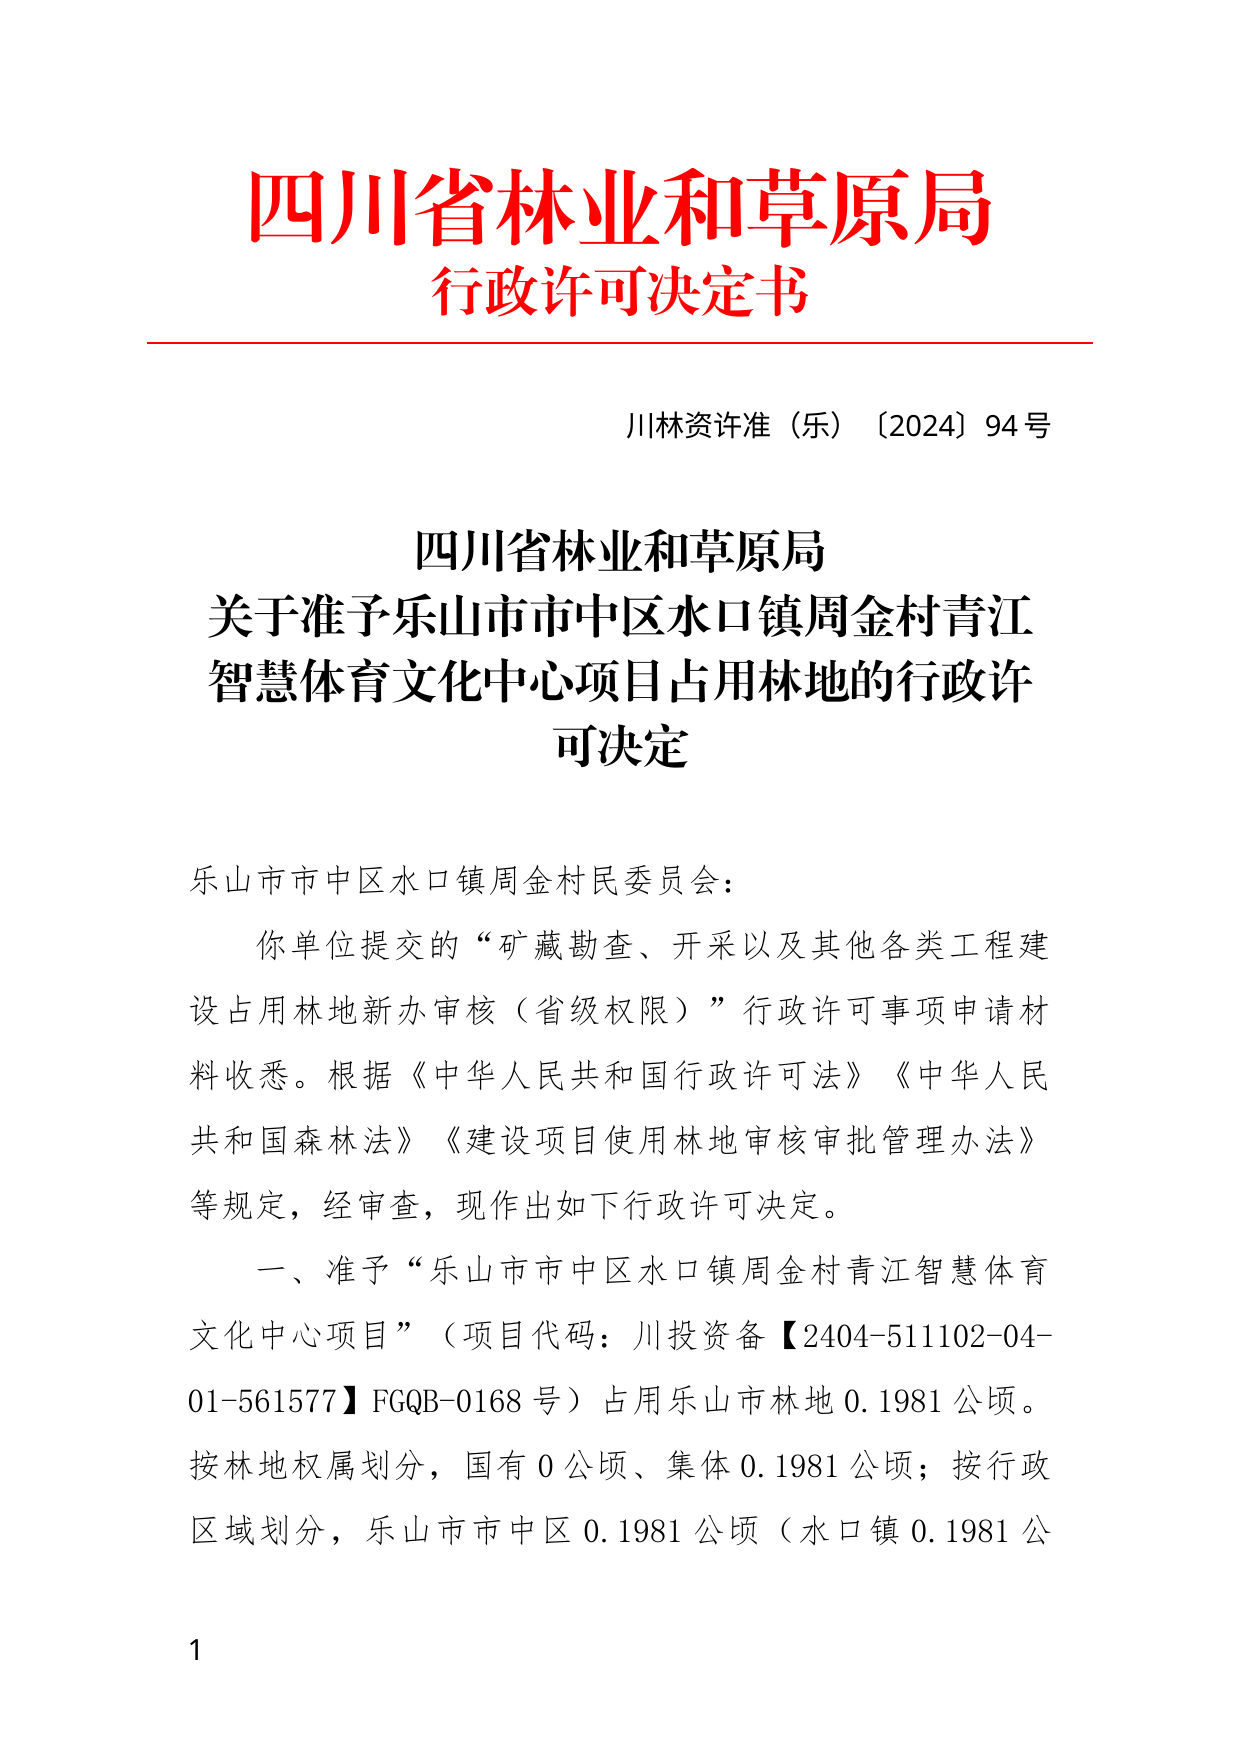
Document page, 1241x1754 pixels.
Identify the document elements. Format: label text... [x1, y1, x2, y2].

list 乐山市市中区水口镇周金村民委员会： [187, 846, 1053, 911]
text 行政许可决定书 [187, 261, 1053, 326]
list 你单位提交的“矿藏勘查、开采以及其他各类工程建设占用林地新办审核（省级权限）”行政许可事项申请材料收悉。根据《中华人民共和国行政许可法》《中华人民共和国森林法》《建设项目使用林地审核审批管理办法》等规定，经审查，现作出如下行政许可决定。 [187, 911, 1053, 1236]
text 关于准予乐山市市中区水口镇周金村青江智慧体育文化中心项目占用林地的行政许可决定 [187, 586, 1053, 781]
text 四川省林业和草原局 [187, 162, 1053, 261]
text 四川省林业和草原局 [187, 521, 1053, 586]
text 川林资许准（乐）〔2024〕94号 [187, 391, 1053, 456]
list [187, 1236, 1053, 1561]
